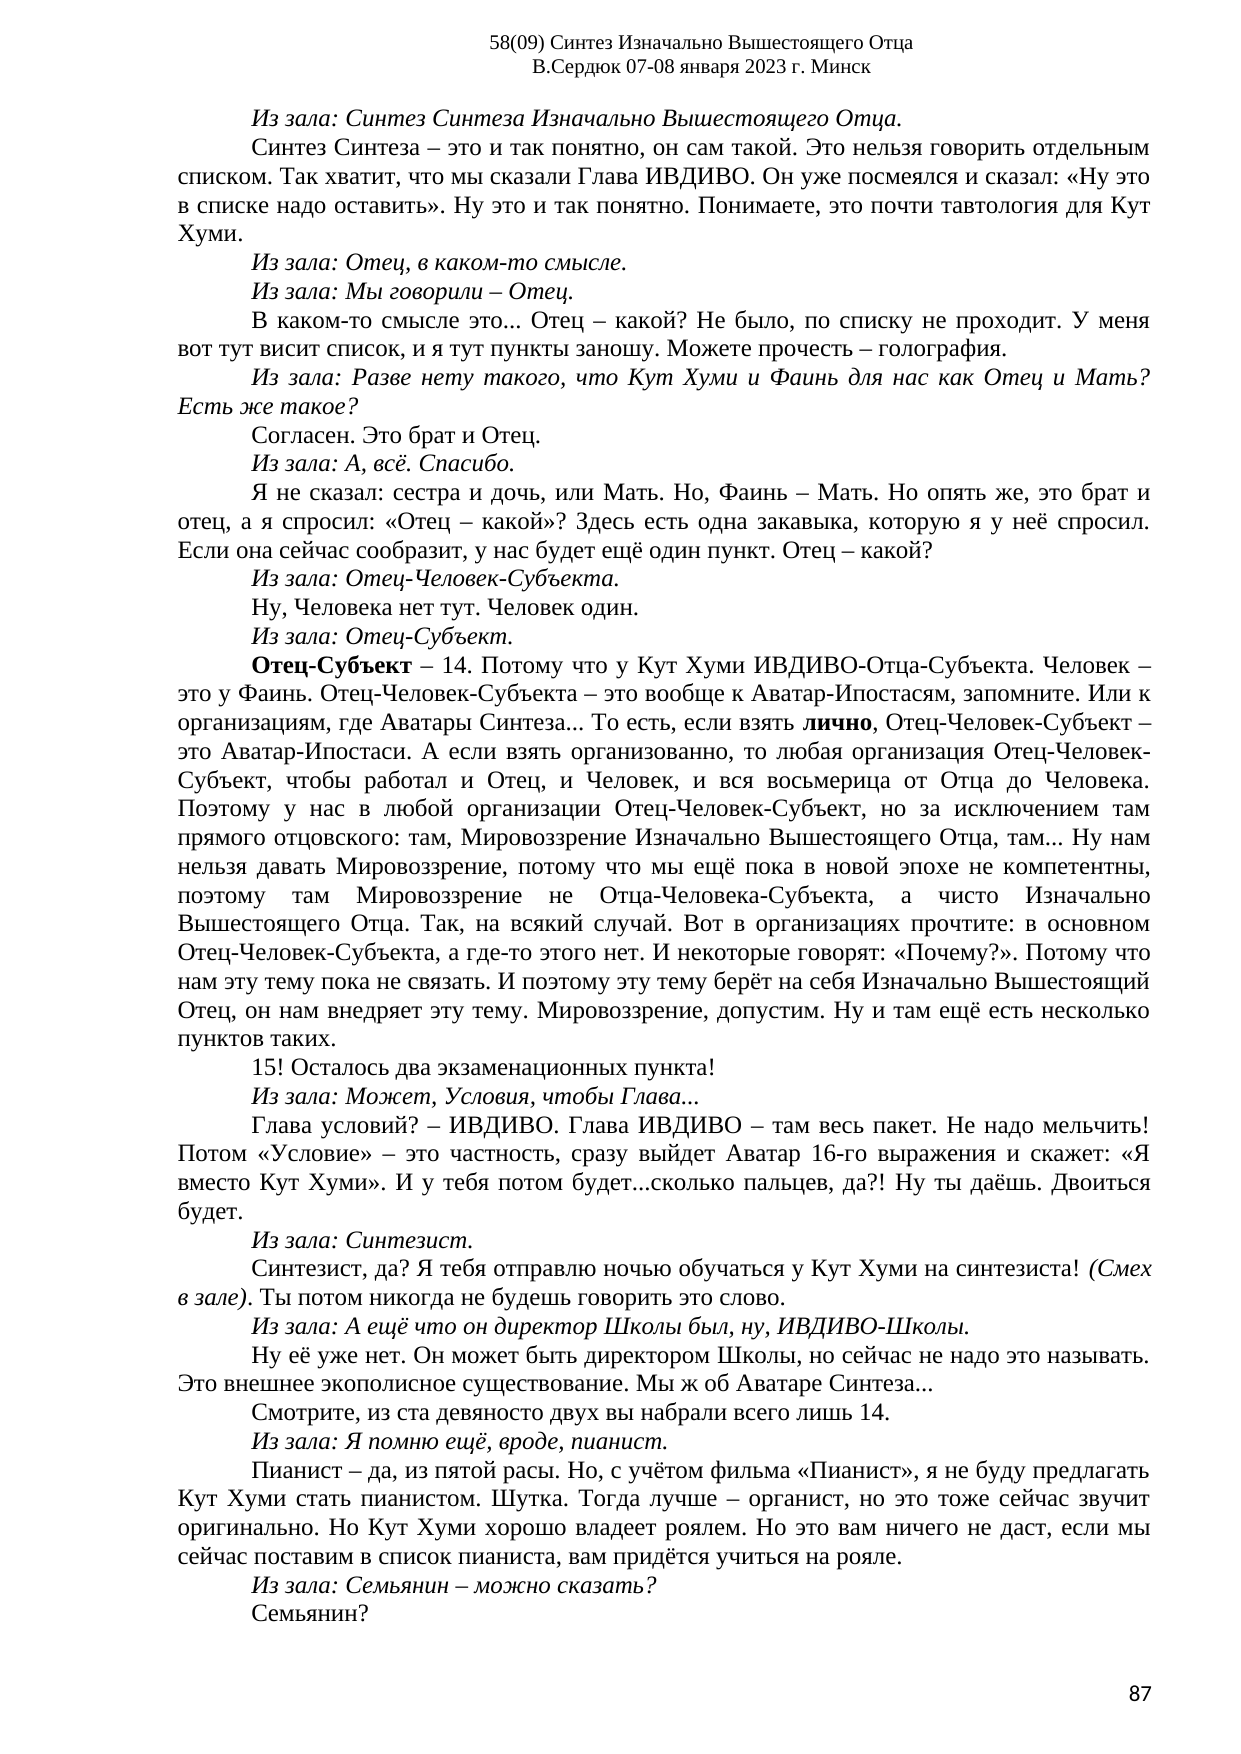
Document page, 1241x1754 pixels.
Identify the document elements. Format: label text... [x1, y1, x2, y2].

text Из зала: Синтезист. [177, 1225, 1152, 1253]
text Из зала: Семьянин – можно сказать? [177, 1570, 1152, 1598]
text Из зала: Отец-Субъект. [177, 621, 1152, 650]
text Смотрите, из ста девяносто двух вы набрали всего лишь 14. [177, 1397, 1152, 1426]
text 15! Осталось два экзаменационных пункта! [177, 1052, 1152, 1081]
text Из зала: Отец-Человек-Субъекта. [177, 563, 1152, 592]
text Ну её уже нет. Он может быть директором Школы, но сейчас не надо это называть. Это внешнее экополисное существование. Мы ж об Аватаре Синтеза... [177, 1340, 1152, 1397]
text Из зала: Я помню ещё, вроде, пианист. [177, 1426, 1152, 1455]
text Синтез Синтеза – это и так понятно, он сам такой. Это нельзя говорить отдельным списком. Так хватит, что мы сказали Глава ИВДИВО. Он уже посмеялся и сказал: «Ну это в списке надо оставить». Ну это и так понятно. Понимаете, это почти тавтология для Кут Хуми. [177, 132, 1152, 247]
text Глава условий? – ИВДИВО. Глава ИВДИВО – там весь пакет. Не надо мельчить! Потом «Условие» – это частность, сразу выйдет Аватар 16-го выражения и скажет: «Я вместо Кут Хуми». И у тебя потом будет...сколько пальцев, да?! Ну ты даёшь. Двоиться будет. [177, 1110, 1152, 1225]
text Из зала: Отец, в каком-то смысле. [177, 247, 1152, 276]
text Из зала: Может, Условия, чтобы Глава... [177, 1081, 1152, 1110]
text Я не сказал: сестра и дочь, или Мать. Но, Фаинь – Мать. Но опять же, это брат и отец, а я спросил: «Отец – какой»? Здесь есть одна закавыка, которую я у неё спросил. Если она сейчас сообразит, у нас будет ещё один пункт. Отец – какой? [177, 477, 1152, 563]
text Синтезист, да? Я тебя отправлю ночью обучаться у Кут Хуми на синтезиста! (Смех в зале). Ты потом никогда не будешь говорить это слово. [177, 1253, 1152, 1311]
text Ну, Человека нет тут. Человек один. [177, 592, 1152, 621]
text Отец-Субъект – 14. Потому что у Кут Хуми ИВДИВО-Отца-Субъекта. Человек – это у Фаинь. Отец-Человек-Субъекта – это вообще к Аватар-Ипостасям, запомните. Или к организациям, где Аватары Синтеза... То есть, если взять лично, Отец-Человек-Субъект – это Аватар-Ипостаси. А если взять организованно, то любая организация Отец-Человек-Субъект, чтобы работал и Отец, и Человек, и вся восьмерица от Отца до Человека. Поэтому у нас в любой организации Отец-Человек-Субъект, но за исключением там прямого отцовского: там, Мировоззрение Изначально Вышестоящего Отца, там... Ну нам нельзя давать Мировоззрение, потому что мы ещё пока в новой эпохе не компетентны, поэтому там Мировоззрение не Отца-Человека-Субъекта, а чисто Изначально Вышестоящего Отца. Так, на всякий случай. Вот в организациях прочтите: в основном Отец-Человек-Субъекта, а где-то этого нет. И некоторые говорят: «Почему?». Потому что нам эту тему пока не связать. И поэтому эту тему берёт на себя Изначально Вышестоящий Отец, он нам внедряет эту тему. Мировоззрение, допустим. Ну и там ещё есть несколько пунктов таких. [177, 650, 1152, 1052]
text Из зала: Синтез Синтеза Изначально Вышестоящего Отца. [177, 103, 1152, 132]
text Согласен. Это брат и Отец. [177, 420, 1152, 448]
text Из зала: А ещё что он директор Школы был, ну, ИВДИВО-Школы. [177, 1311, 1152, 1340]
text Из зала: Мы говорили – Отец. [177, 276, 1152, 305]
text Семьянин? [177, 1598, 1152, 1627]
text Из зала: А, всё. Спасибо. [177, 448, 1152, 477]
text В каком-то смысле это... Отец – какой? Не было, по списку не проходит. У меня вот тут висит список, и я тут пункты заношу. Можете прочесть – голография. [177, 305, 1152, 362]
text Пианист – да, из пятой расы. Но, с учётом фильма «Пианист», я не буду предлагать Кут Хуми стать пианистом. Шутка. Тогда лучше – органист, но это тоже сейчас звучит оригинально. Но Кут Хуми хорошо владеет роялем. Но это вам ничего не даст, если мы сейчас поставим в список пианиста, вам придётся учиться на рояле. [177, 1455, 1152, 1570]
text Из зала: Разве нету такого, что Кут Хуми и Фаинь для нас как Отец и Мать? Есть же такое? [177, 362, 1152, 420]
